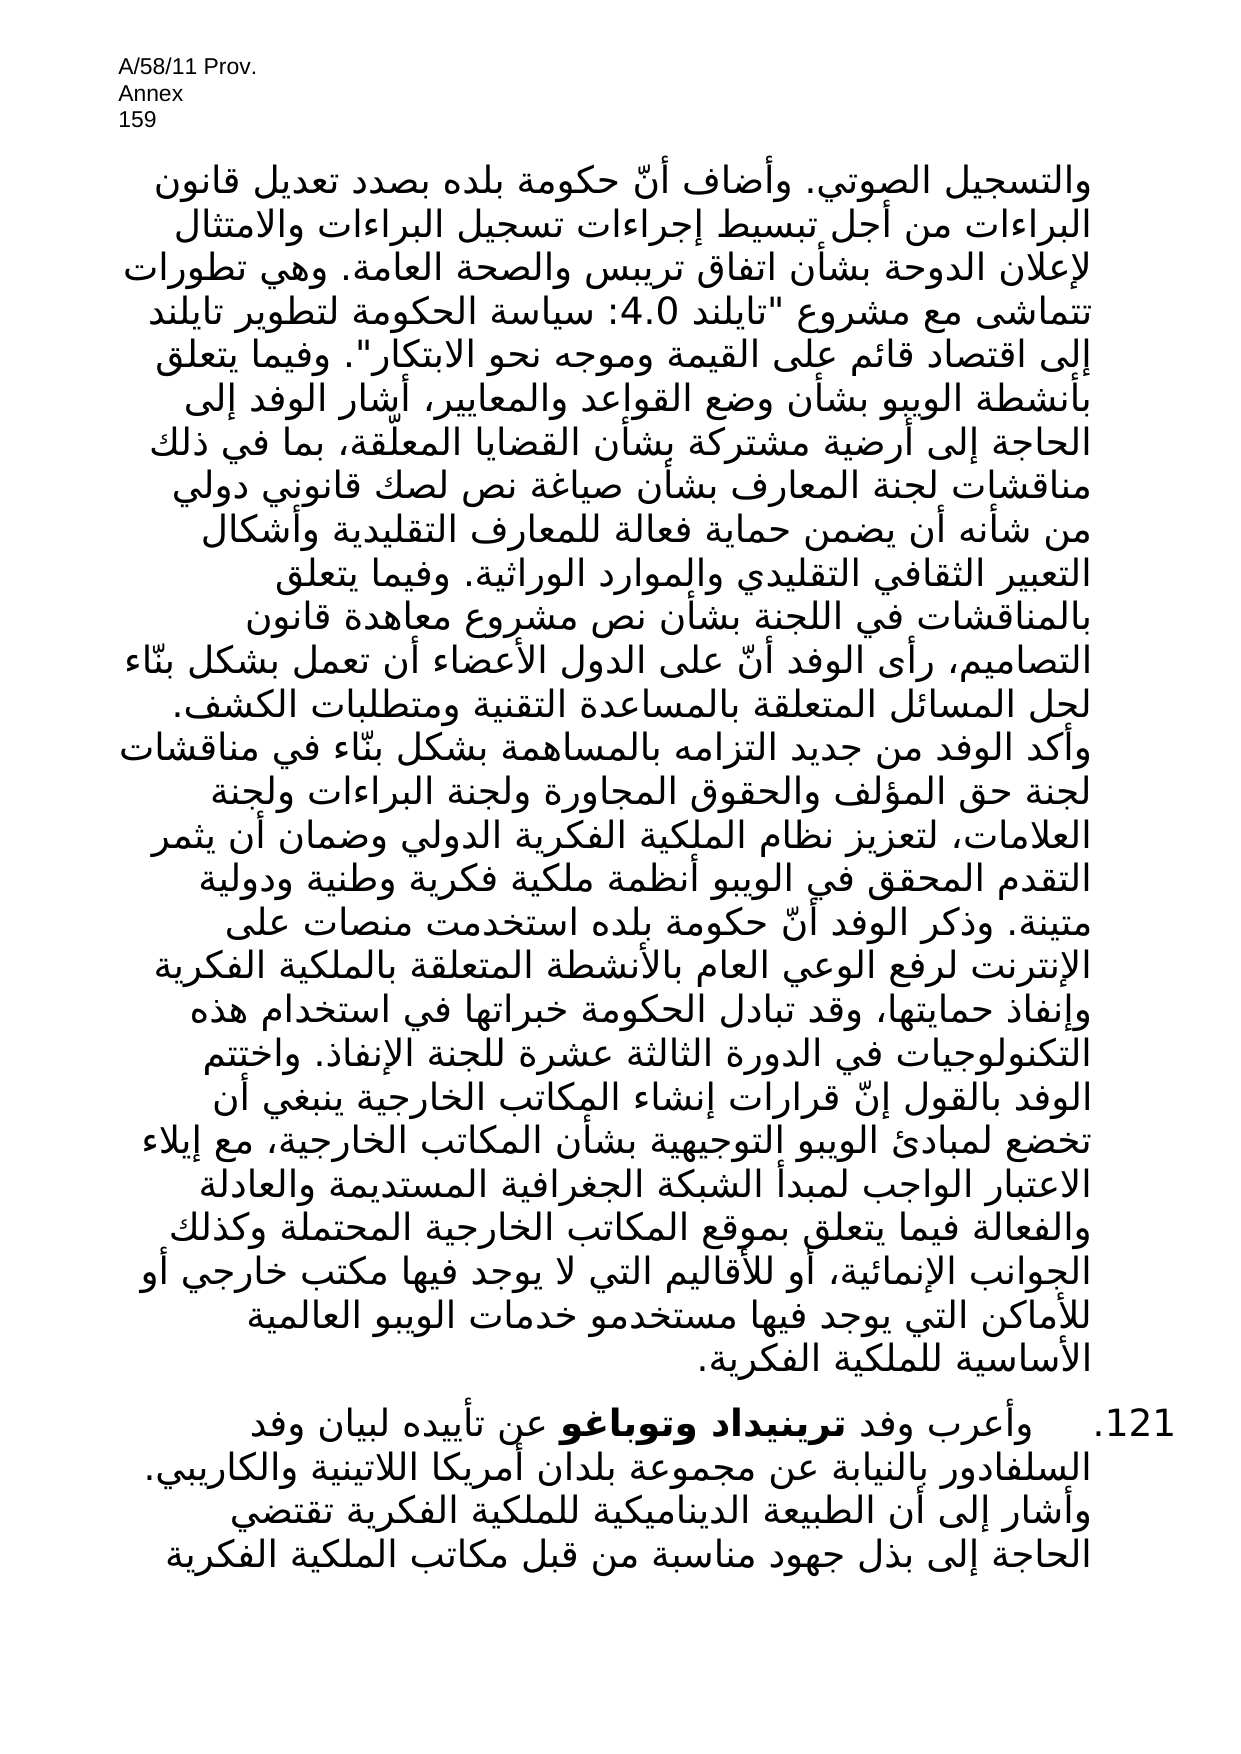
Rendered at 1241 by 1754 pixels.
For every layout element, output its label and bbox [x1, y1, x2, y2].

text [118, 158, 1092, 1381]
text [118, 1401, 1092, 1576]
